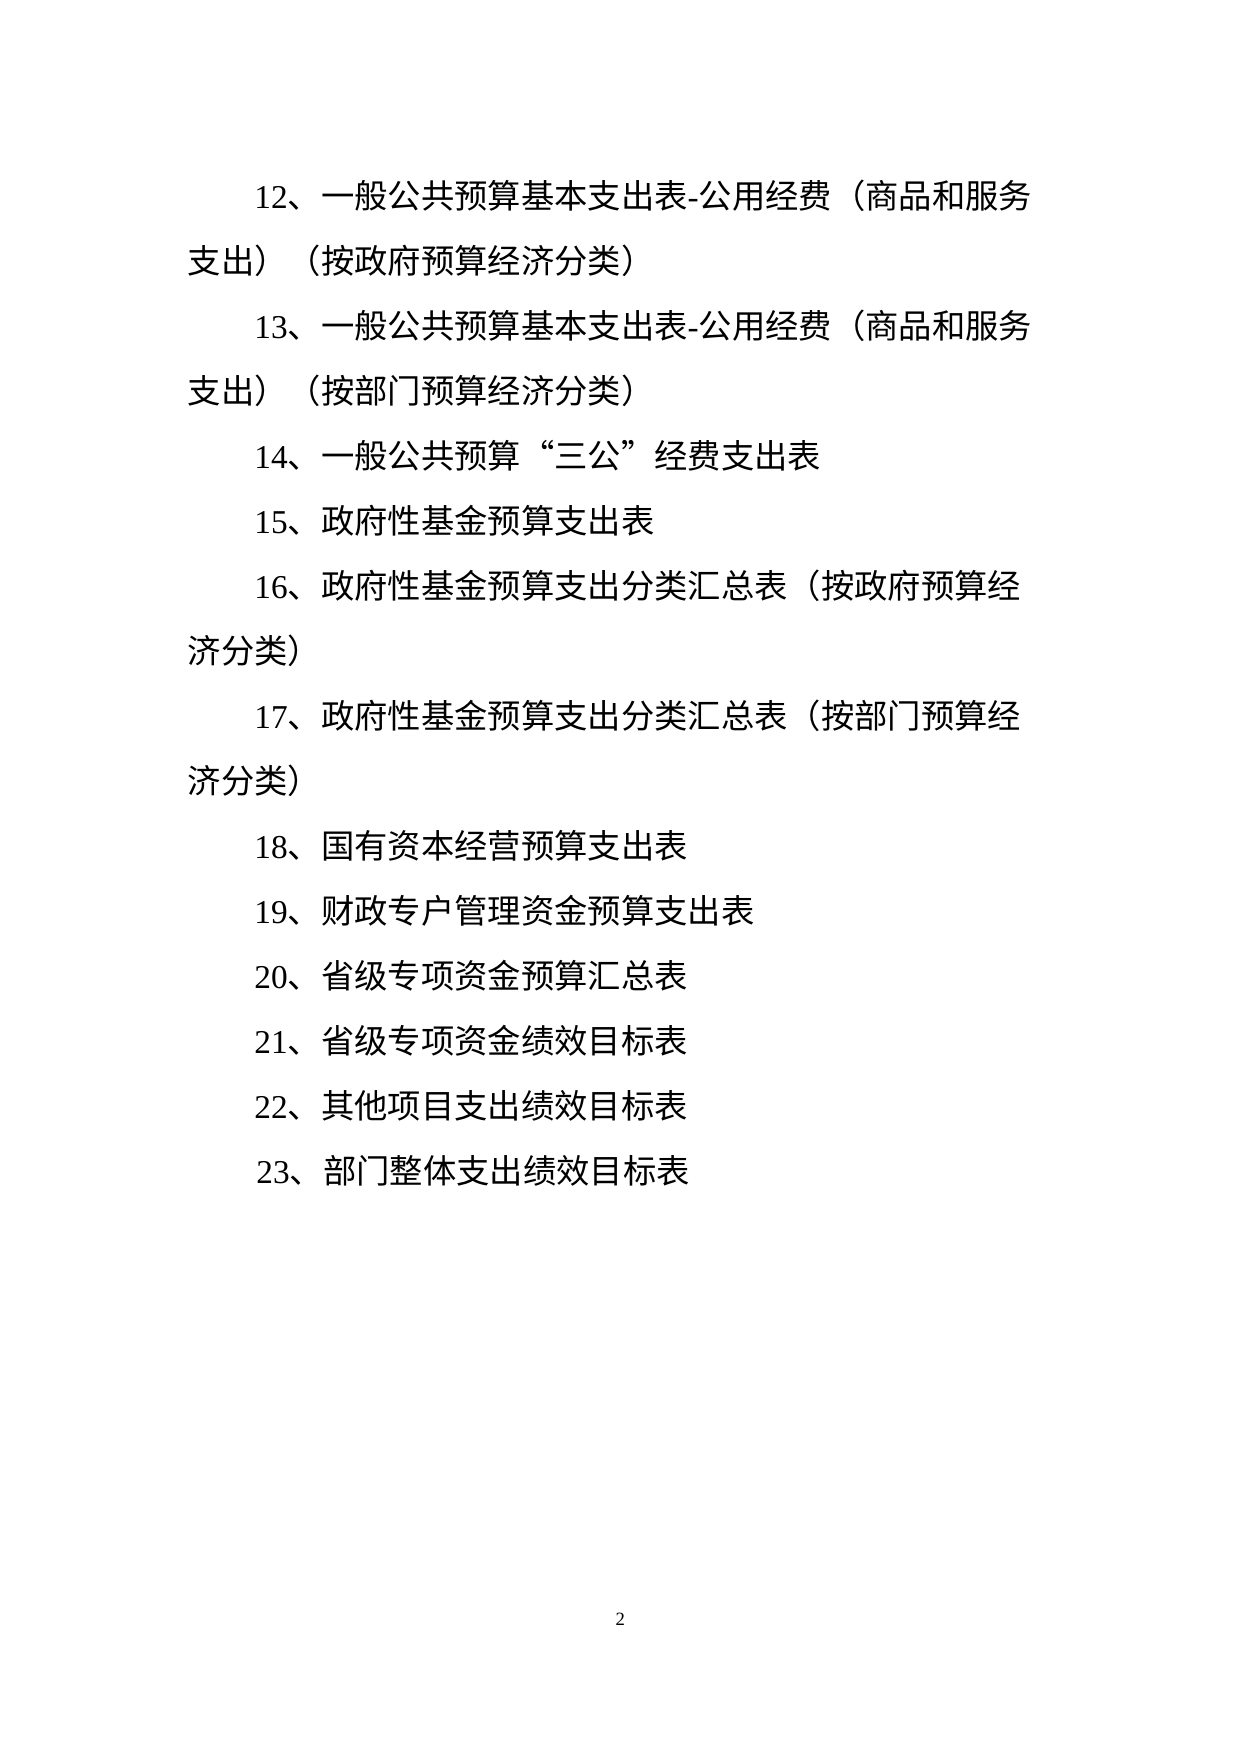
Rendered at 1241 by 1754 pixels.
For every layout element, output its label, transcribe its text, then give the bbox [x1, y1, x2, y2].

text 17、政府性基金预算支出分类汇总表（按部门预算经济分类） [187, 682, 1053, 812]
text 16、政府性基金预算支出分类汇总表（按政府预算经济分类） [187, 552, 1053, 682]
text 13、一般公共预算基本支出表-公用经费（商品和服务支出）（按部门预算经济分类） [187, 292, 1053, 422]
text 12、一般公共预算基本支出表-公用经费（商品和服务支出）（按政府预算经济分类） [187, 162, 1053, 292]
text 18、国有资本经营预算支出表 [187, 812, 1053, 877]
text 22、其他项目支出绩效目标表 [187, 1072, 1053, 1137]
text 15、政府性基金预算支出表 [187, 487, 1053, 552]
text 20、省级专项资金预算汇总表 [187, 942, 1053, 1007]
text 14、一般公共预算“三公”经费支出表 [187, 422, 1053, 487]
text 23、部门整体支出绩效目标表 [187, 1137, 1053, 1202]
text 19、财政专户管理资金预算支出表 [187, 877, 1053, 942]
text 21、省级专项资金绩效目标表 [187, 1007, 1053, 1072]
